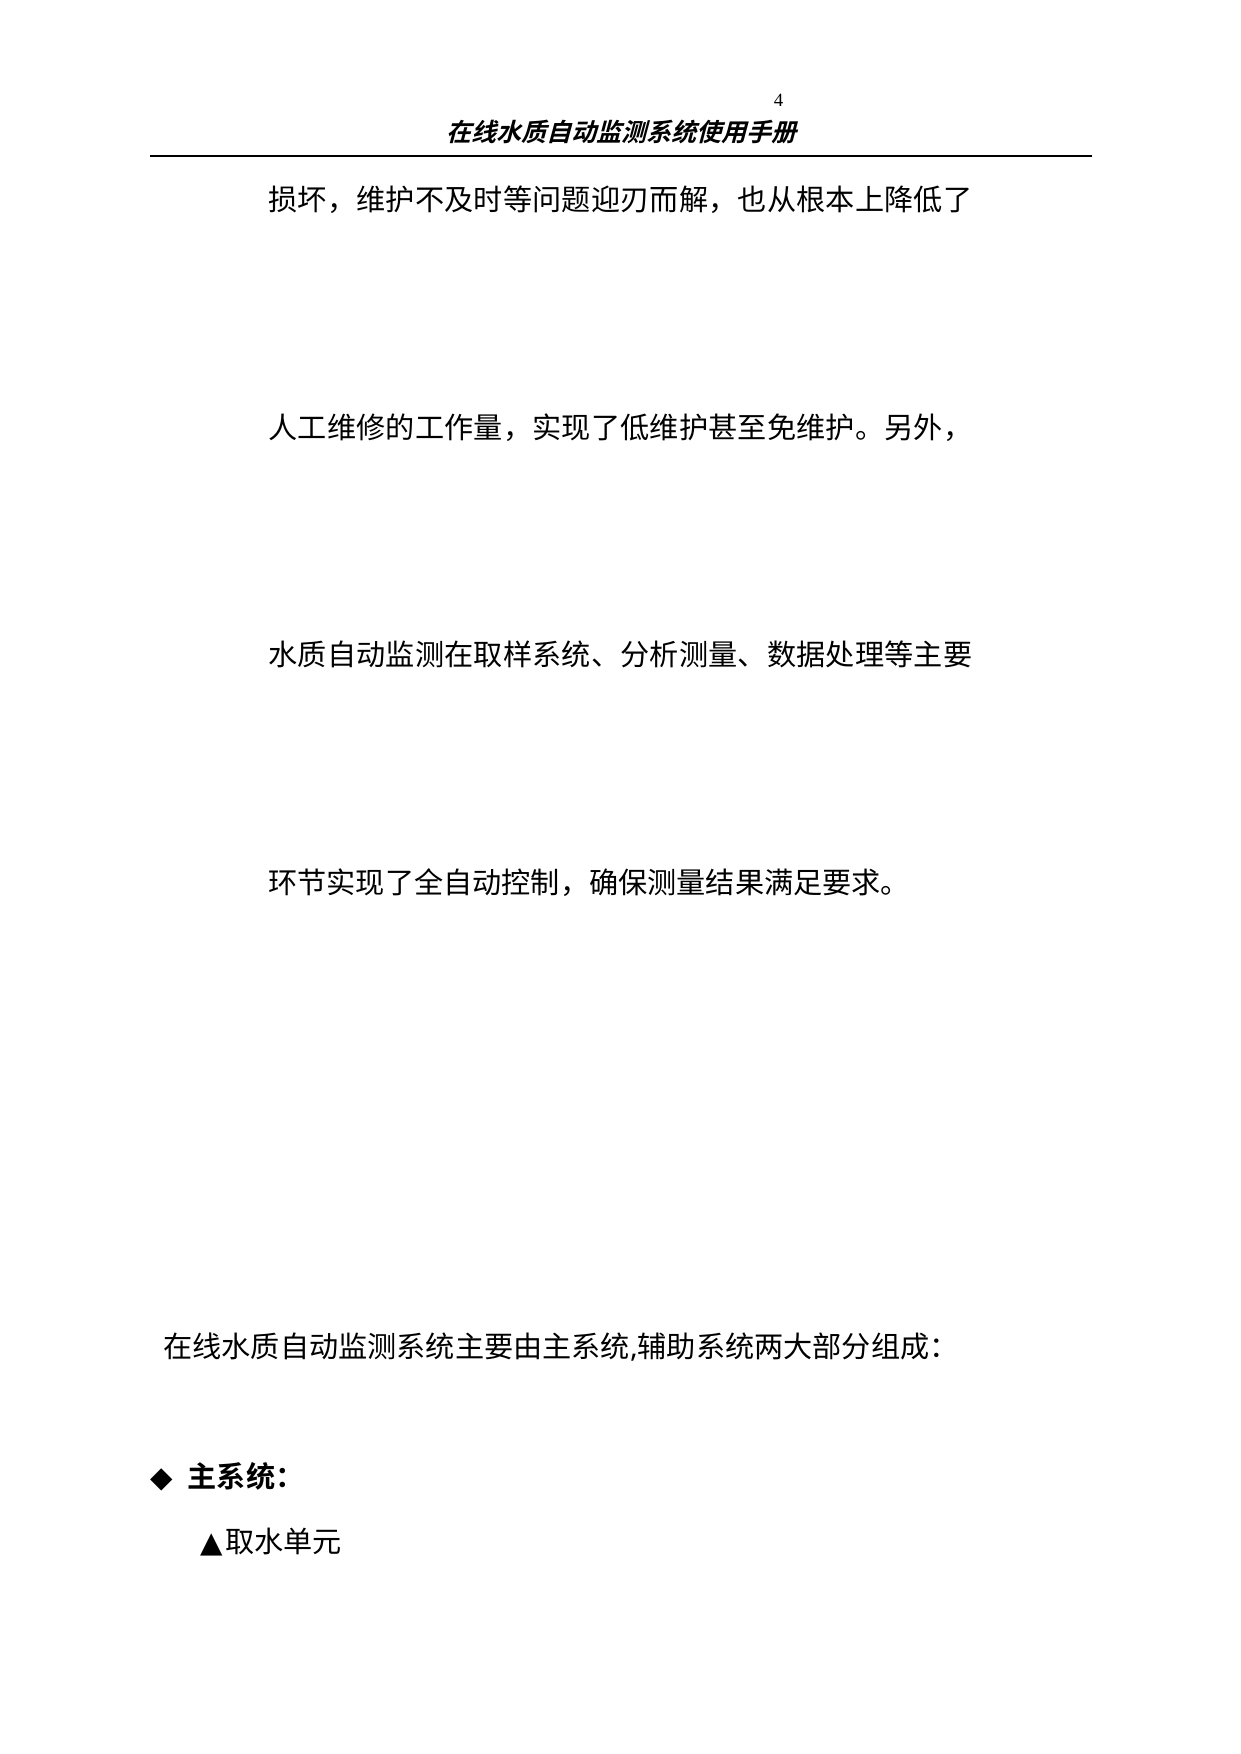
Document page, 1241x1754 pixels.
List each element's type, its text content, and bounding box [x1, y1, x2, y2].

list 主系统： [150, 1443, 1092, 1508]
text 在线水质自动监测系统主要由主系统,辅助系统两大部分组成： [150, 1313, 1092, 1378]
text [268, 165, 974, 913]
list 取水单元 [200, 1508, 1092, 1573]
